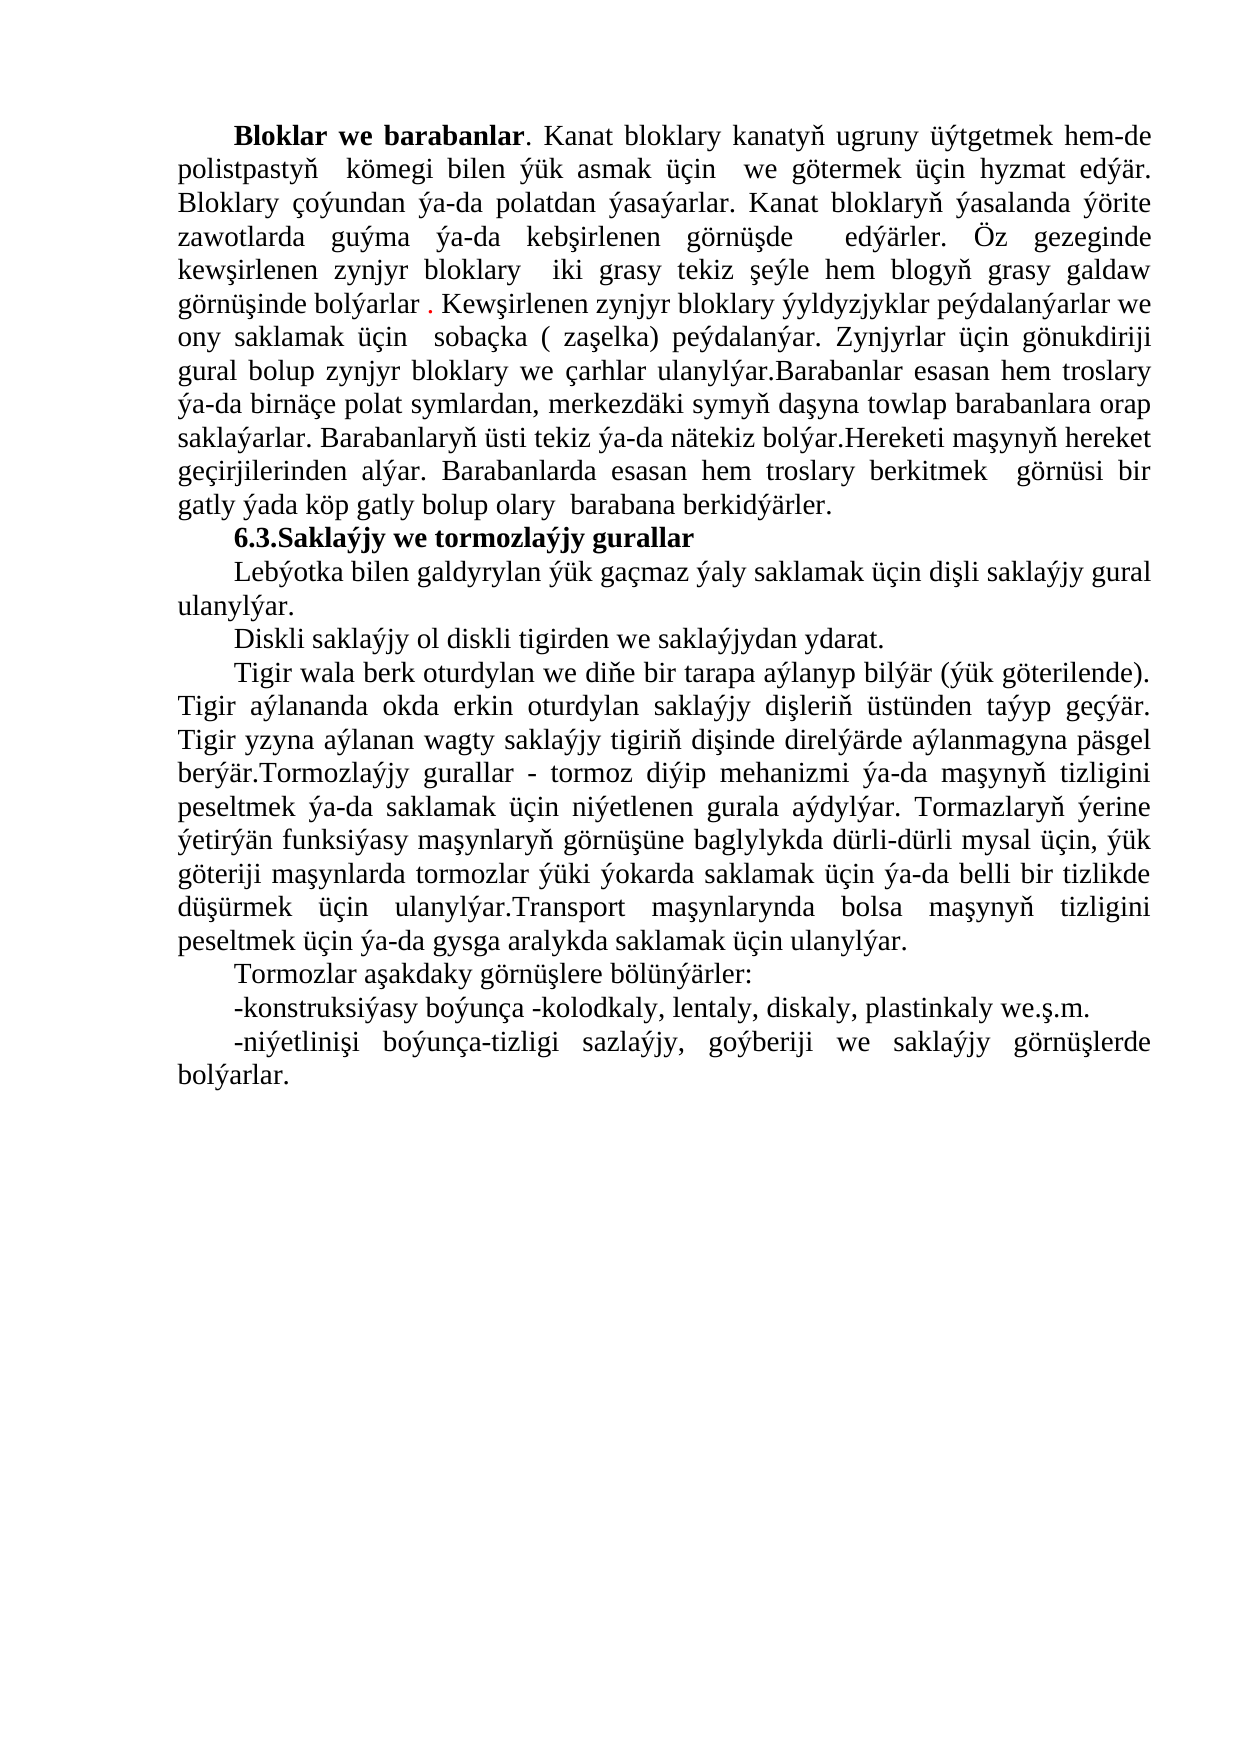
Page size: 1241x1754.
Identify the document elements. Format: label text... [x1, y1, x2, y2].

text 6.3.Saklaýjy we tormozlaýjy gurallar [177, 521, 1152, 554]
text Tormozlar aşakdaky görnüşlere bölünýärler: [177, 957, 1152, 990]
text Bloklar we barabanlar. Kanat bloklary kanatyň ugruny üýtgetmek hem-de polistpastyň kömegi bilen ýük asmak üçin we götermek üçin hyzmat edýär. Bloklary çoýundan ýa-da polatdan ýasaýarlar. Kanat bloklaryň ýasalanda ýörite zawotlarda guýma ýa-da kebşirlenen görnüşde edýärler. Öz gezeginde kewşirlenen zynjyr bloklary iki grasy tekiz şeýle hem blogyň grasy galdaw görnüşinde bolýarlar . Kewşirlenen zynjyr bloklary ýyldyzjyklar peýdalanýarlar we ony saklamak üçin sobaçka ( zaşelka) peýdalanýar. Zynjyrlar üçin gönukdiriji gural bolup zynjyr bloklary we çarhlar ulanylýar.Barabanlar esasan hem troslary ýa-da birnäçe polat symlardan, merkezdäki symyň daşyna towlap barabanlara orap saklaýarlar. Barabanlaryň üsti tekiz ýa-da nätekiz bolýar.Hereketi maşynyň hereket geçirjilerinden alýar. Barabanlarda esasan hem troslary berkitmek görnüsi bir gatly ýada köp gatly bolup olary barabana berkidýärler. [177, 118, 1152, 521]
text Diskli saklaýjy ol diskli tigirden we saklaýjydan ydarat. [177, 621, 1152, 655]
text Tigir wala berk oturdylan we diňe bir tarapa aýlanyp bilýär (ýük göterilende). Tigir aýlananda okda erkin oturdylan saklaýjy dişleriň üstünden taýyp geçýär. Tigir yzyna aýlanan wagty saklaýjy tigiriň dişinde direlýärde aýlanmagyna päsgel berýär.Tormozlaýjy gurallar - tormoz diýip mehanizmi ýa-da maşynyň tizligini peseltmek ýa-da saklamak üçin niýetlenen gurala aýdylýar. Tormazlaryň ýerine ýetirýän funksiýasy maşynlaryň görnüşüne baglylykda dürli-dürli mysal üçin, ýük göteriji maşynlarda tormozlar ýüki ýokarda saklamak üçin ýa-da belli bir tizlikde düşürmek üçin ulanylýar.Transport maşynlarynda bolsa maşynyň tizligini peseltmek üçin ýa-da gysga aralykda saklamak üçin ulanylýar. [177, 655, 1152, 957]
text -konstruksiýasy boýunça -kolodkaly, lentaly, diskaly, plastinkaly we.ş.m. [177, 990, 1152, 1024]
text -niýetlinişi boýunça-tizligi sazlaýjy, goýberiji we saklaýjy görnüşlerde bolýarlar. [177, 1024, 1152, 1091]
text Lebýotka bilen galdyrylan ýük gaçmaz ýaly saklamak üçin dişli saklaýjy gural ulanylýar. [177, 554, 1152, 621]
